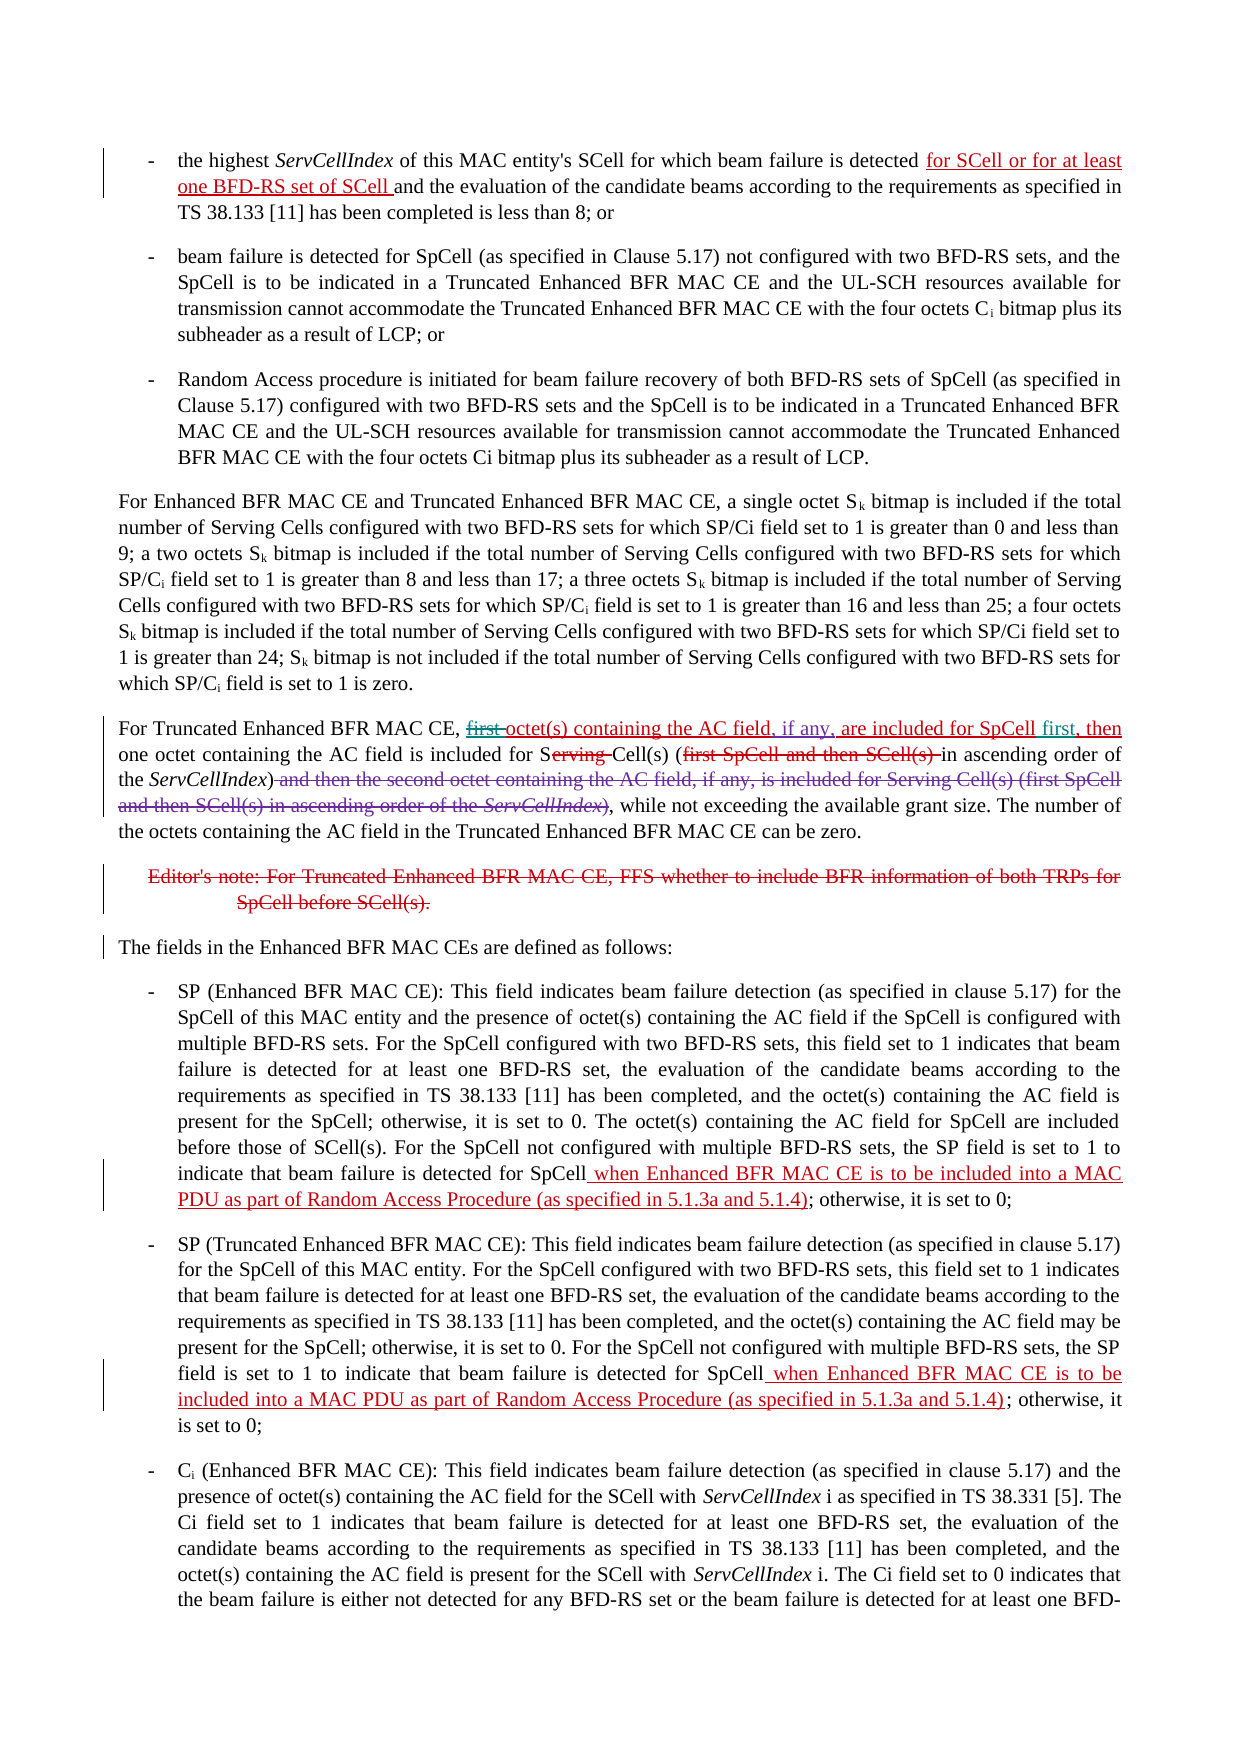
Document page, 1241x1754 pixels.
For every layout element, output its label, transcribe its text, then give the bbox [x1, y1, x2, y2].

text - Random Access procedure is initiated for beam failure recovery of both BFD-RS sets of SpCell (as specified in Clause 5.17) configured with two BFD-RS sets and the SpCell is to be indicated in a Truncated Enhanced BFR MAC CE and the UL-SCH resources available for transmission cannot accommodate the Truncated Enhanced BFR MAC CE with the four octets Ci bitmap plus its subheader as a result of LCP. [148, 367, 1122, 469]
text - beam failure is detected for SpCell (as specified in Clause 5.17) not configured with two BFD-RS sets, and the SpCell is to be indicated in a Truncated Enhanced BFR MAC CE and the UL-SCH resources available for transmission cannot accommodate the Truncated Enhanced BFR MAC CE with the four octets Ci bitmap plus its subheader as a result of LCP; or [148, 244, 1122, 346]
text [148, 1458, 1122, 1611]
text The fields in the Enhanced BFR MAC CEs are defined as follows: [118, 934, 1122, 959]
text For Truncated Enhanced BFR MAC CE, one octet containing the AC field is included for SCell(s) (in ascending order of the ServCellIndex), while not exceeding the available grant size. The number of the octets containing the AC field in the Truncated Enhanced BFR MAC CE can be zero. [118, 716, 1122, 843]
text - the highest ServCellIndex of this MAC entity's SCell for which beam failure is detected and the evaluation of the candidate beams according to the requirements as specified in TS 38.133 [11] has been completed is less than 8; or [148, 148, 1122, 224]
text For Enhanced BFR MAC CE and Truncated Enhanced BFR MAC CE, a single octet Sk bitmap is included if the total number of Serving Cells configured with two BFD-RS sets for which SP/Ci field set to 1 is greater than 0 and less than 9; a two octets Sk bitmap is included if the total number of Serving Cells configured with two BFD-RS sets for which SP/Ci field set to 1 is greater than 8 and less than 17; a three octets Sk bitmap is included if the total number of Serving Cells configured with two BFD-RS sets for which SP/Ci field is set to 1 is greater than 16 and less than 25; a four octets Sk bitmap is included if the total number of Serving Cells configured with two BFD-RS sets for which SP/Ci field set to 1 is greater than 24; Sk bitmap is not included if the total number of Serving Cells configured with two BFD-RS sets for which SP/Ci field is set to 1 is zero. [118, 489, 1122, 695]
text - SP (Truncated Enhanced BFR MAC CE): This field indicates beam failure detection (as specified in clause 5.17) for the SpCell of this MAC entity. For the SpCell configured with two BFD-RS sets, this field set to 1 indicates that beam failure is detected for at least one BFD-RS set, the evaluation of the candidate beams according to the requirements as specified in TS 38.133 [11] has been completed, and the octet(s) containing the AC field may be present for the SpCell; otherwise, it is set to 0. For the SpCell not configured with multiple BFD-RS sets, the SP field is set to 1 to indicate that beam failure is detected for SpCell; otherwise, it is set to 0; [148, 1231, 1122, 1437]
text - SP (Enhanced BFR MAC CE): This field indicates beam failure detection (as specified in clause 5.17) for the SpCell of this MAC entity and the presence of octet(s) containing the AC field if the SpCell is configured with multiple BFD-RS sets. For the SpCell configured with two BFD-RS sets, this field set to 1 indicates that beam failure is detected for at least one BFD-RS set, the evaluation of the candidate beams according to the requirements as specified in TS 38.133 [11] has been completed, and the octet(s) containing the AC field is present for the SpCell; otherwise, it is set to 0. The octet(s) containing the AC field for SpCell are included before those of SCell(s). For the SpCell not configured with multiple BFD-RS sets, the SP field is set to 1 to indicate that beam failure is detected for SpCell; otherwise, it is set to 0; [148, 979, 1122, 1211]
